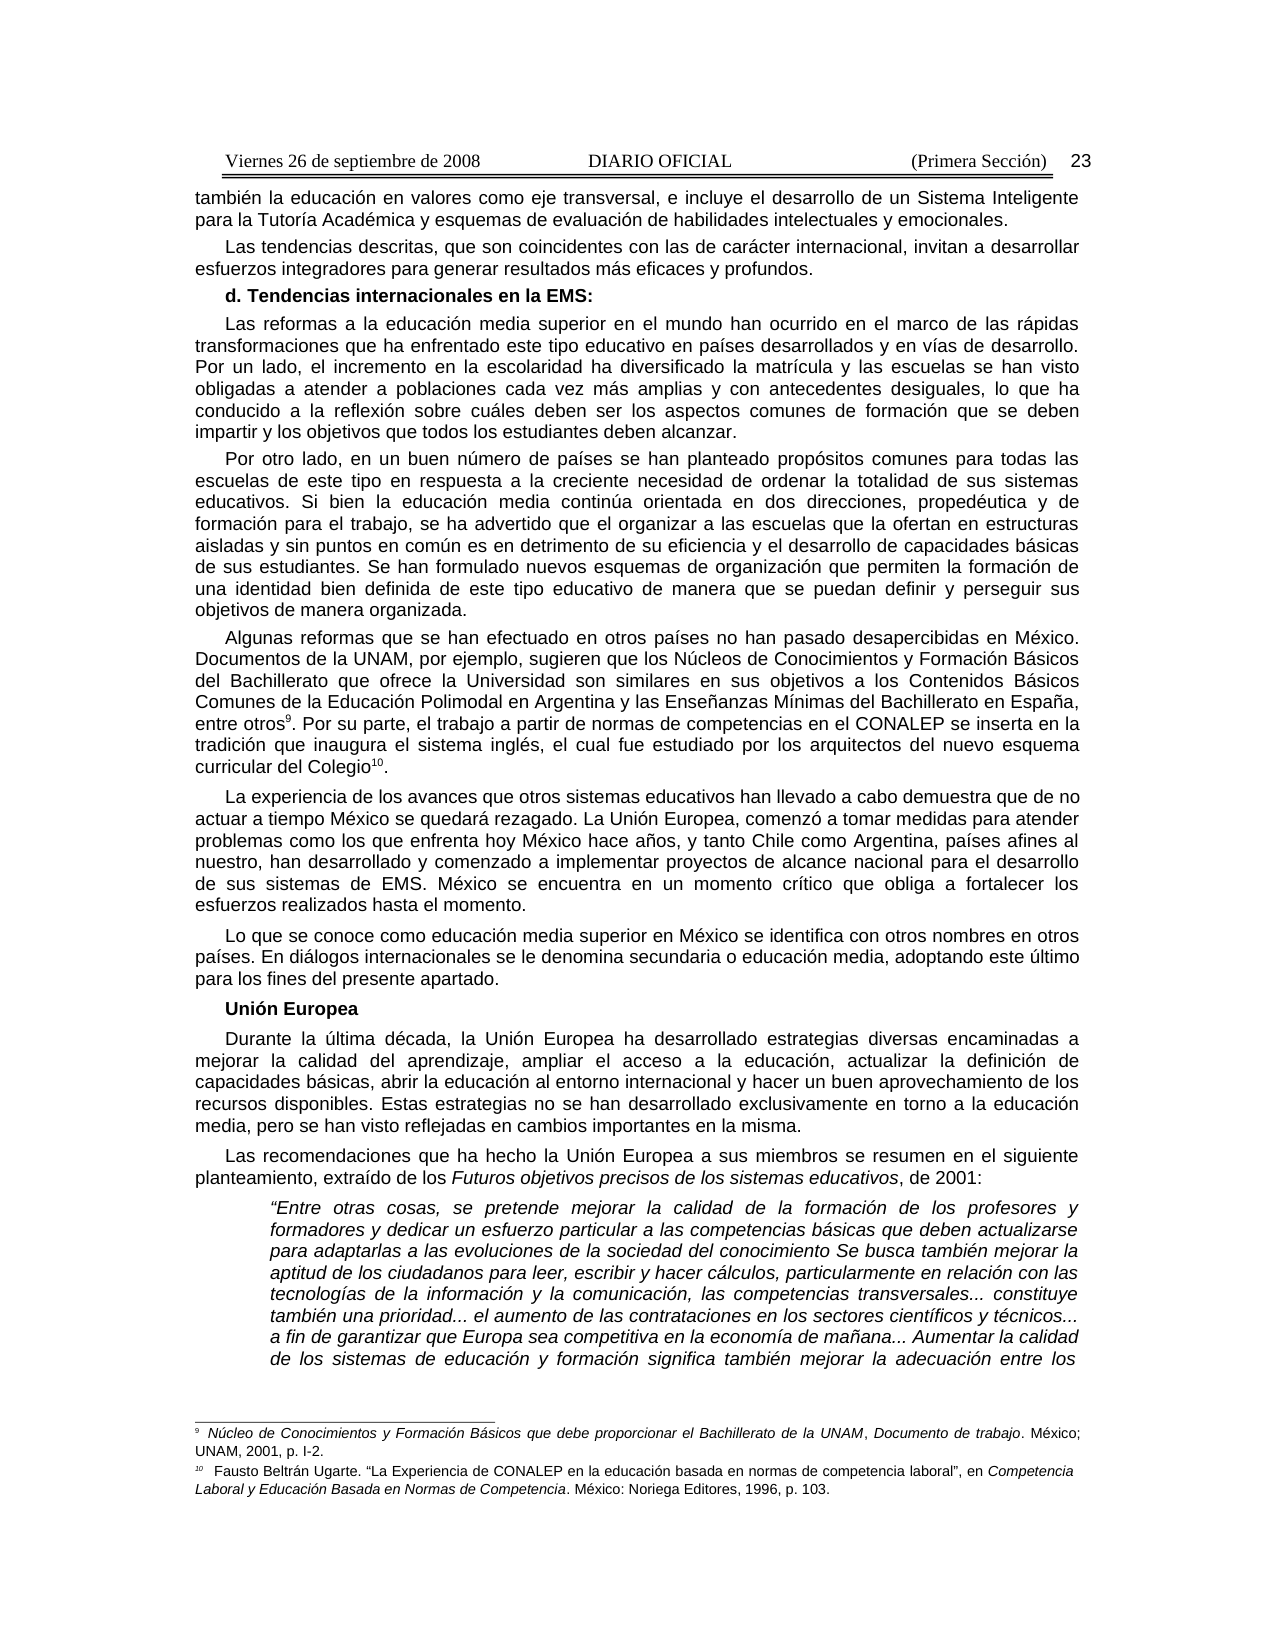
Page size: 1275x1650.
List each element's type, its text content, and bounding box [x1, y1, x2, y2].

text también la educación en valores como eje transversal, e incluye el desarrollo de un Sistema Inteligente para la Tutoría Académica y esquemas de evaluación de habilidades intelectuales y emocionales. [195, 187, 1080, 230]
text Laboral y Educación Basada en Normas de Competencia. México: Noriega Editores, 1996, p. 103. [195, 1481, 1123, 1498]
subtitle Unión Europea [225, 998, 1123, 1019]
text Por otro lado, en un buen número de países se han planteado propósitos comunes para todas las escuelas de este tipo en respuesta a la creciente necesidad de ordenar la totalidad de sus sistemas educativos. Si bien la educación media continúa orientada en dos direcciones, propedéutica y de formación para el trabajo, se ha advertido que el organizar a las escuelas que la ofertan en estructuras aisladas y sin puntos en común es en detrimento de su eficiencia y el desarrollo de capacidades básicas de sus estudiantes. Se han formulado nuevos esquemas de organización que permiten la formación de una identidad bien definida de este tipo educativo de manera que se puedan definir y perseguir sus objetivos de manera organizada. [195, 448, 1080, 621]
text Algunas reformas que se han efectuado en otros países no han pasado desapercibidas en México. Documentos de la UNAM, por ejemplo, sugieren que los Núcleos de Conocimientos y Formación Básicos del Bachillerato que ofrece la Universidad son similares en sus objetivos a los Contenidos Básicos Comunes de la Educación Polimodal en Argentina y las Enseñanzas Mínimas del Bachillerato en España, entre otros9. Por su parte, el trabajo a partir de normas de competencias en el CONALEP se inserta en la tradición que inaugura el sistema inglés, el cual fue estudiado por los arquitectos del nuevo esquema curricular del Colegio10. [195, 626, 1080, 777]
subtitle Tendencias internacionales en la EMS: [225, 285, 1123, 307]
text La experiencia de los avances que otros sistemas educativos han llevado a cabo demuestra que de no actuar a tiempo México se quedará rezagado. La Unión Europea, comenzó a tomar medidas para atender problemas como los que enfrenta hoy México hace años, y tanto Chile como Argentina, países afines al nuestro, han desarrollado y comenzado a implementar proyectos de alcance nacional para el desarrollo de sus sistemas de EMS. México se encuentra en un momento crítico que obliga a fortalecer los esfuerzos realizados hasta el momento. [195, 786, 1080, 916]
text Lo que se conoce como educación media superior en México se identifica con otros nombres en otros países. En diálogos internacionales se le denomina secundaria o educación media, adoptando este último para los fines del presente apartado. [195, 925, 1080, 989]
text Durante la última década, la Unión Europea ha desarrollado estrategias diversas encaminadas a mejorar la calidad del aprendizaje, ampliar el acceso a la educación, actualizar la definición de capacidades básicas, abrir la educación al entorno internacional y hacer un buen aprovechamiento de los recursos disponibles. Estas estrategias no se han desarrollado exclusivamente en torno a la educación media, pero se han visto reflejadas en cambios importantes en la misma. [195, 1028, 1080, 1136]
text Las tendencias descritas, que son coincidentes con las de carácter internacional, invitan a desarrollar esfuerzos integradores para generar resultados más eficaces y profundos. [195, 236, 1080, 279]
text Las recomendaciones que ha hecho la Unión Europea a sus miembros se resumen en el siguiente planteamiento, extraído de los Futuros objetivos precisos de los sistemas educativos, de 2001: [195, 1145, 1080, 1188]
list Núcleo de Conocimientos y Formación Básicos que debe proporcionar el Bachillerato de la UNAM, Documento de trabajo. México; UNAM, 2001, p. I-2. [195, 1419, 1080, 1459]
list Fausto Beltrán Ugarte. “La Experiencia de CONALEP en la educación basada en normas de competencia laboral”, en Competencia [195, 1460, 1123, 1480]
text “Entre otras cosas, se pretende mejorar la calidad de la formación de los profesores y formadores y dedicar un esfuerzo particular a las competencias básicas que deben actualizarse para adaptarlas a las evoluciones de la sociedad del conocimiento Se busca también mejorar la aptitud de los ciudadanos para leer, escribir y hacer cálculos, particularmente en relación con las tecnologías de la información y la comunicación, las competencias transversales... constituye también una prioridad... el aumento de las contrataciones en los sectores científicos y técnicos... a fin de garantizar que Europa sea competitiva en la economía de mañana... Aumentar la calidad de los sistemas de educación y formación significa también mejorar la adecuación entre los [270, 1197, 1080, 1369]
text Las reformas a la educación media superior en el mundo han ocurrido en el marco de las rápidas transformaciones que ha enfrentado este tipo educativo en países desarrollados y en vías de desarrollo. Por un lado, el incremento en la escolaridad ha diversificado la matrícula y las escuelas se han visto obligadas a atender a poblaciones cada vez más amplias y con antecedentes desiguales, lo que ha conducido a la reflexión sobre cuáles deben ser los aspectos comunes de formación que se deben impartir y los objetivos que todos los estudiantes deben alcanzar. [195, 313, 1080, 442]
